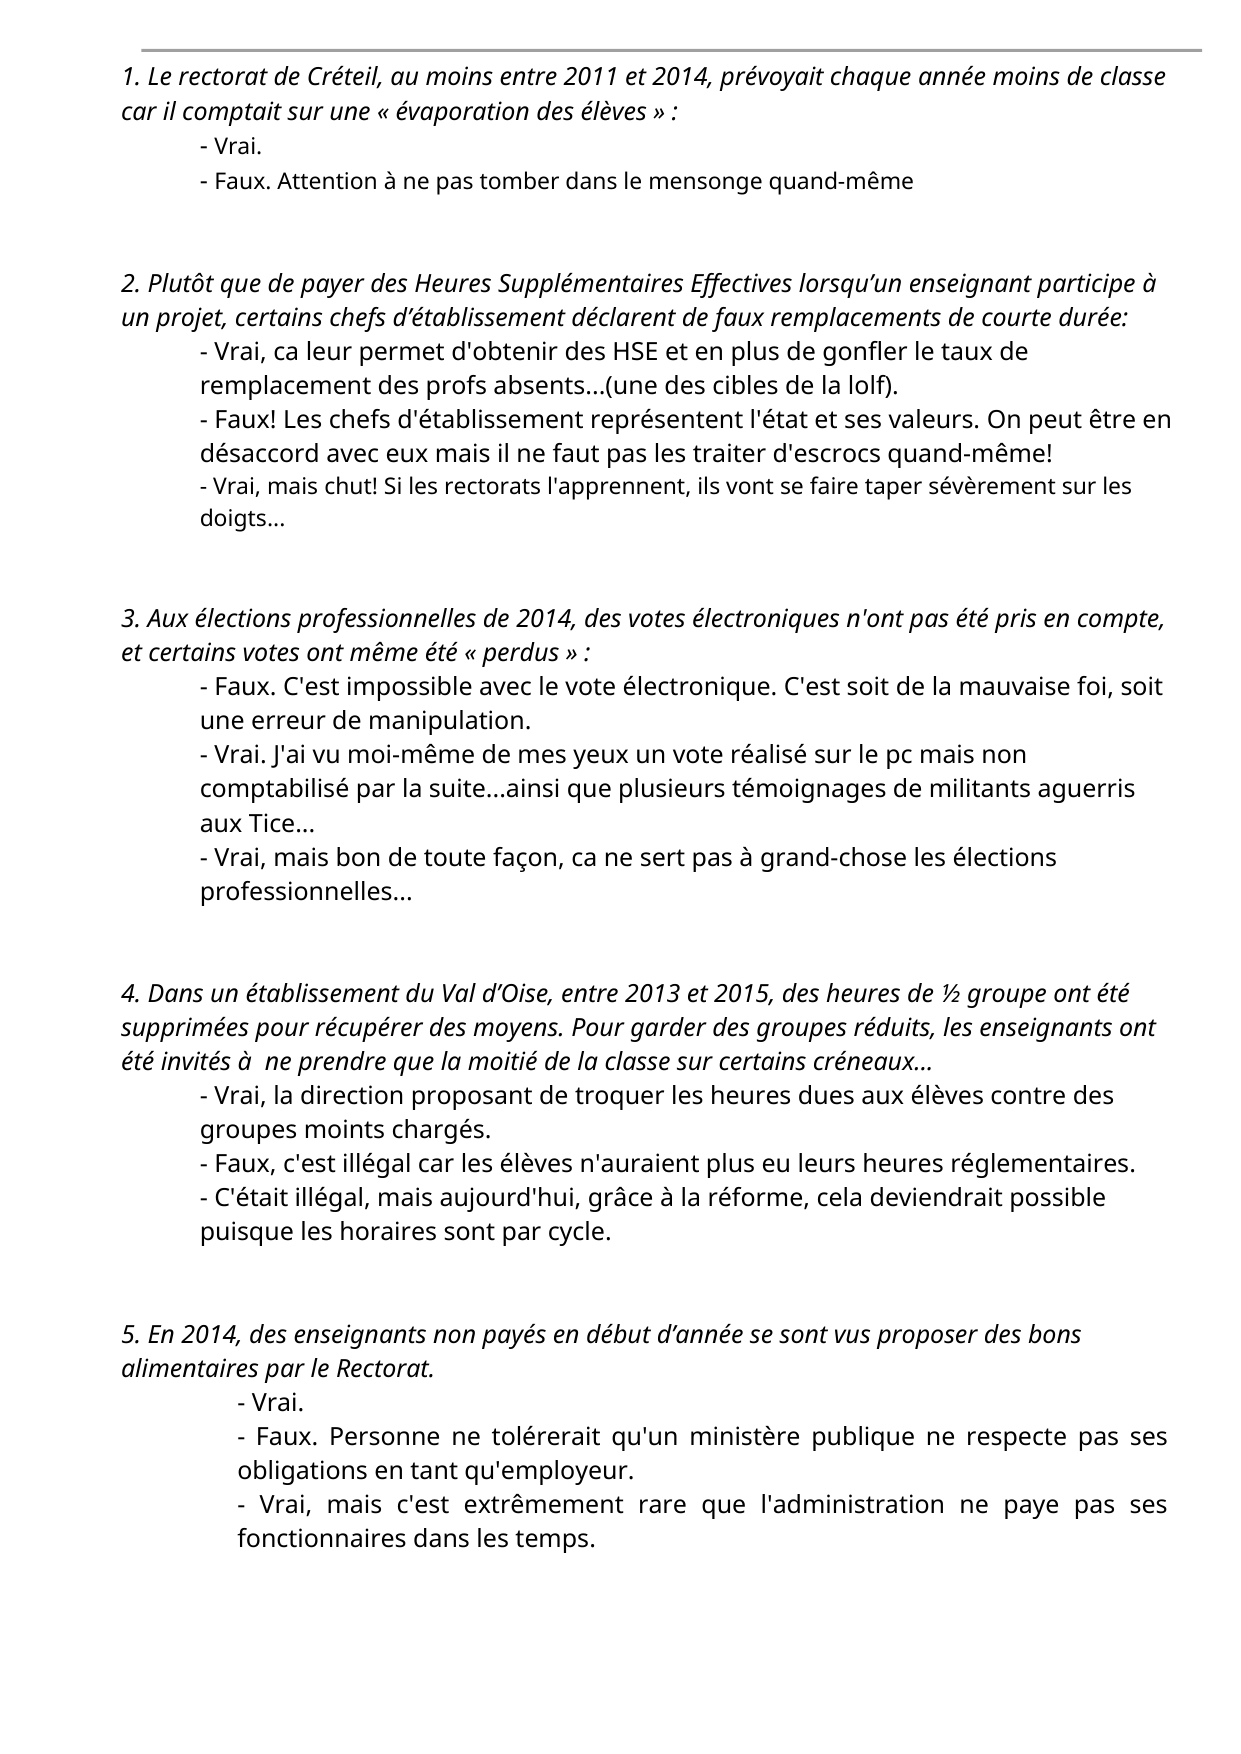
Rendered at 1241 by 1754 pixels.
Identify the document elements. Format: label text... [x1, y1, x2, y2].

text - C'était illégal, mais aujourd'hui, grâce à la réforme, cela deviendrait possible puisque les horaires sont par cycle. [199, 1180, 1169, 1248]
text - Faux. Attention à ne pas tomber dans le mensonge quand-même [199, 162, 1182, 196]
text - Vrai. [199, 127, 1182, 162]
text - Vrai, la direction proposant de troquer les heures dues aux élèves contre des groupes moints chargés. [199, 1078, 1169, 1146]
text - Vrai, ca leur permet d'obtenir des HSE et en plus de gonfler le taux de remplacement des profs absents...(une des cibles de la lolf). [199, 334, 1182, 402]
text - Vrai, mais bon de toute façon, ca ne sert pas à grand-chose les élections professionnelles... [199, 839, 1182, 907]
list - Faux. Personne ne tolérerait qu'un ministère publique ne respecte pas ses obligations en tant qu'employeur. [237, 1419, 1169, 1487]
list - Vrai, mais c'est extrêmement rare que l'administration ne paye pas ses fonctionnaires dans les temps. [237, 1487, 1169, 1555]
text 2. Plutôt que de payer des Heures Supplémentaires Effectives lorsqu’un enseignant participe à un projet, certains chefs d’établissement déclarent de faux remplacements de courte durée: [121, 266, 1182, 334]
text 3. Aux élections professionnelles de 2014, des votes électroniques n'ont pas été pris en compte, et certains votes ont même été « perdus » : [121, 601, 1182, 669]
text 5. En 2014, des enseignants non payés en début d’année se sont vus proposer des bons alimentaires par le Rectorat. [121, 1316, 1169, 1384]
text - Faux. C'est impossible avec le vote électronique. C'est soit de la mauvaise foi, soit une erreur de manipulation. [199, 669, 1182, 737]
text 1. Le rectorat de Créteil, au moins entre 2011 et 2014, prévoyait chaque année moins de classe car il comptait sur une « évaporation des élèves » : [121, 58, 1182, 127]
text - Faux, c'est illégal car les élèves n'auraient plus eu leurs heures réglementaires. [199, 1146, 1169, 1180]
text - Vrai, mais chut! Si les rectorats l'apprennent, ils vont se faire taper sévèrement sur les doigts... [199, 470, 1182, 533]
text - Vrai. J'ai vu moi-même de mes yeux un vote réalisé sur le pc mais non comptabilisé par la suite...ainsi que plusieurs témoignages de militants aguerris aux Tice... [199, 737, 1182, 839]
text 4. Dans un établissement du Val d’Oise, entre 2013 et 2015, des heures de ½ groupe ont été supprimées pour récupérer des moyens. Pour garder des groupes réduits, les enseignants ont été invités à ne prendre que la moitié de la classe sur certains créneaux... [121, 976, 1169, 1078]
text - Faux! Les chefs d'établissement représentent l'état et ses valeurs. On peut être en désaccord avec eux mais il ne faut pas les traiter d'escrocs quand-même! [199, 402, 1182, 470]
list - Vrai. [237, 1384, 1169, 1418]
